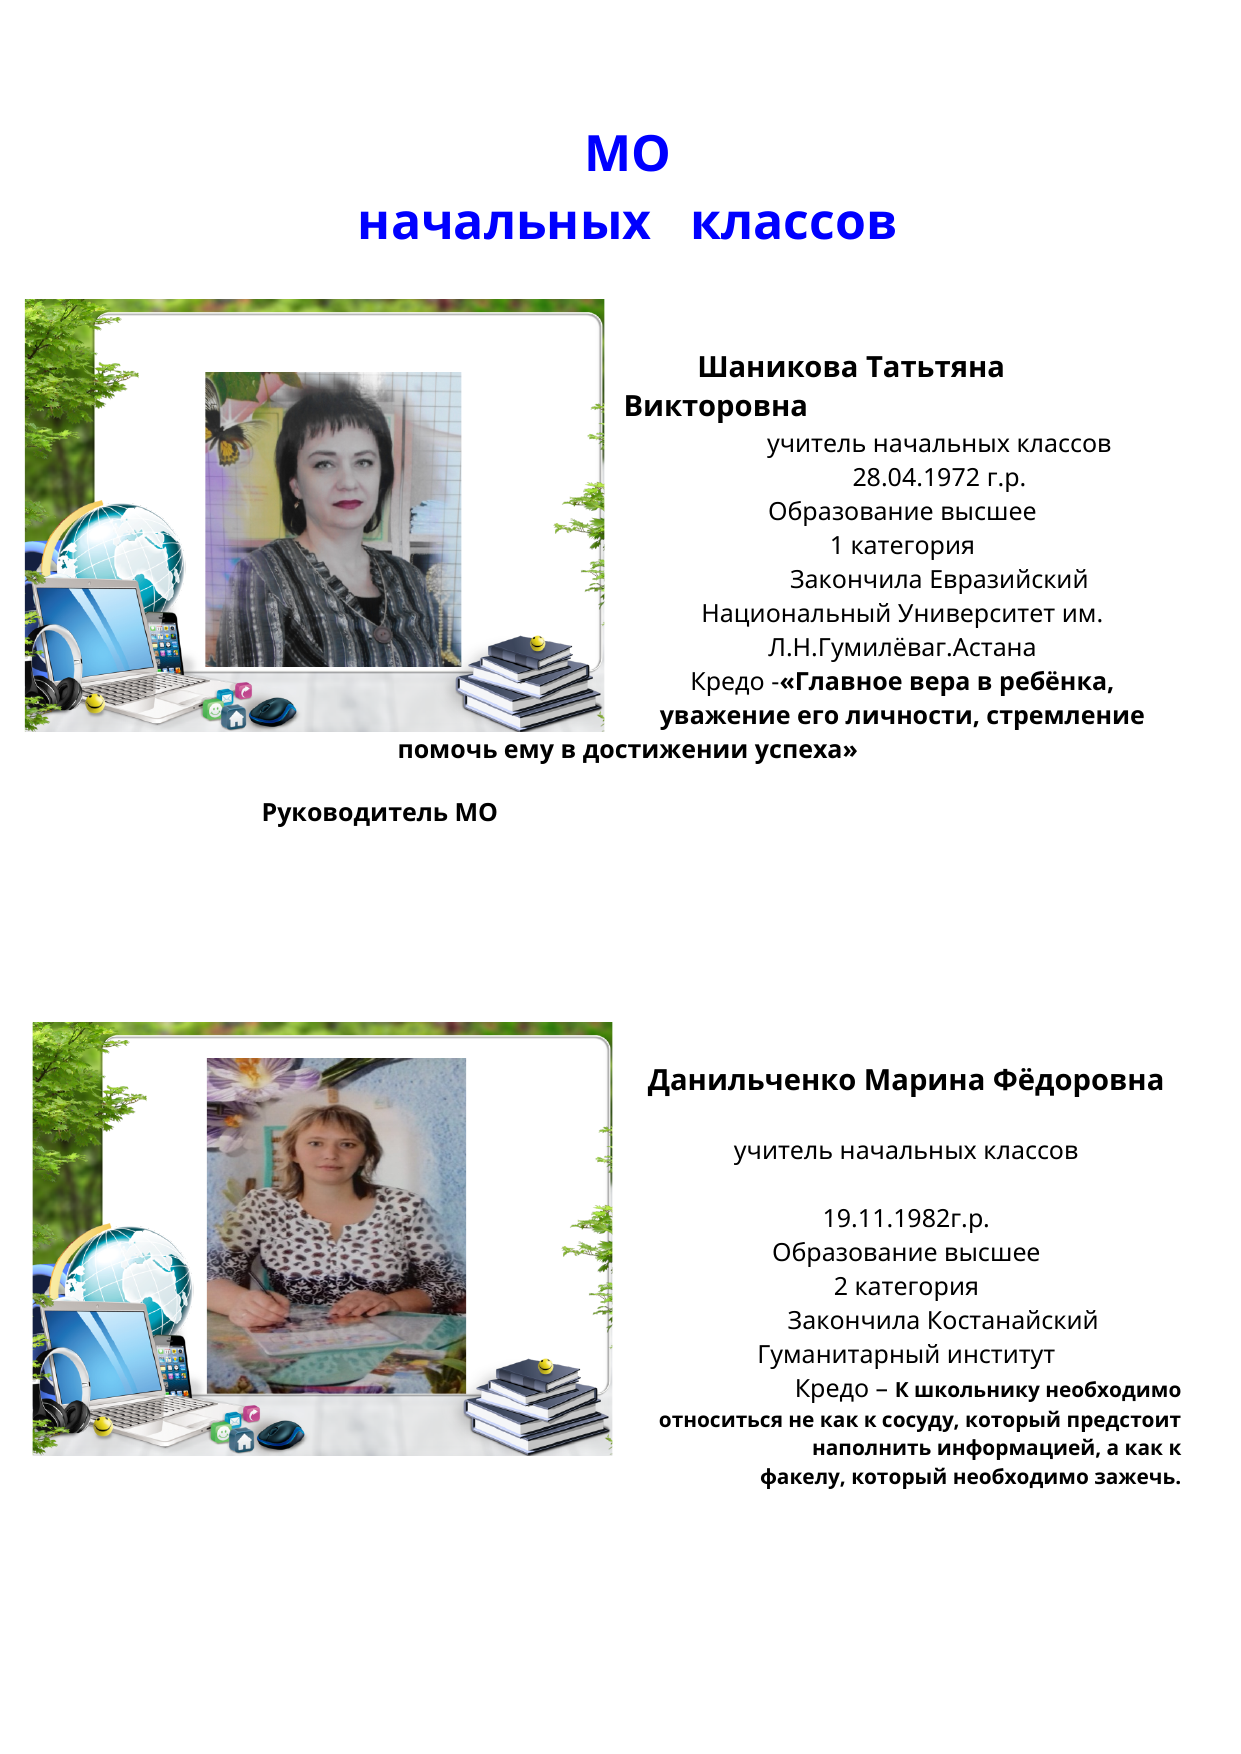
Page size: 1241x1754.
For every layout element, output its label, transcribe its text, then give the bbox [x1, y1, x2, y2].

text учитель начальных классов [613, 1098, 1181, 1167]
text 1 категория [605, 527, 1181, 562]
text Шаникова Татьтяна Викторовна [605, 346, 1181, 425]
text учитель начальных классов [605, 425, 1181, 459]
text Кредо -«Главное вера в ребёнка, уважение его личности, стремление помочь ему в достижении успеха» [74, 664, 1181, 766]
text Образование высшее [605, 493, 1181, 527]
text МО [74, 118, 1181, 186]
text 28.04.1972 г.р. [605, 459, 1181, 493]
text Данильченко Марина Фёдоровна [613, 1059, 1181, 1098]
text Образование высшее [613, 1235, 1181, 1269]
text Руководитель МО [74, 795, 1181, 829]
text начальных классов [74, 186, 1181, 254]
text 2 категория [613, 1269, 1181, 1303]
text Кредо – К школьнику необходимо относиться не как к сосуду, который предстоит наполнить информацией, а как к факелу, который необходимо зажечь. [74, 1371, 1181, 1490]
text Закончила Костанайский Гуманитарный институт [613, 1303, 1181, 1371]
picture [24, 299, 605, 731]
picture [32, 1022, 613, 1454]
text 19.11.1982г.р. [613, 1167, 1181, 1235]
text Закончила Евразийский Национальный Университет им. Л.Н.Гумилёваг.Астана [605, 562, 1181, 664]
